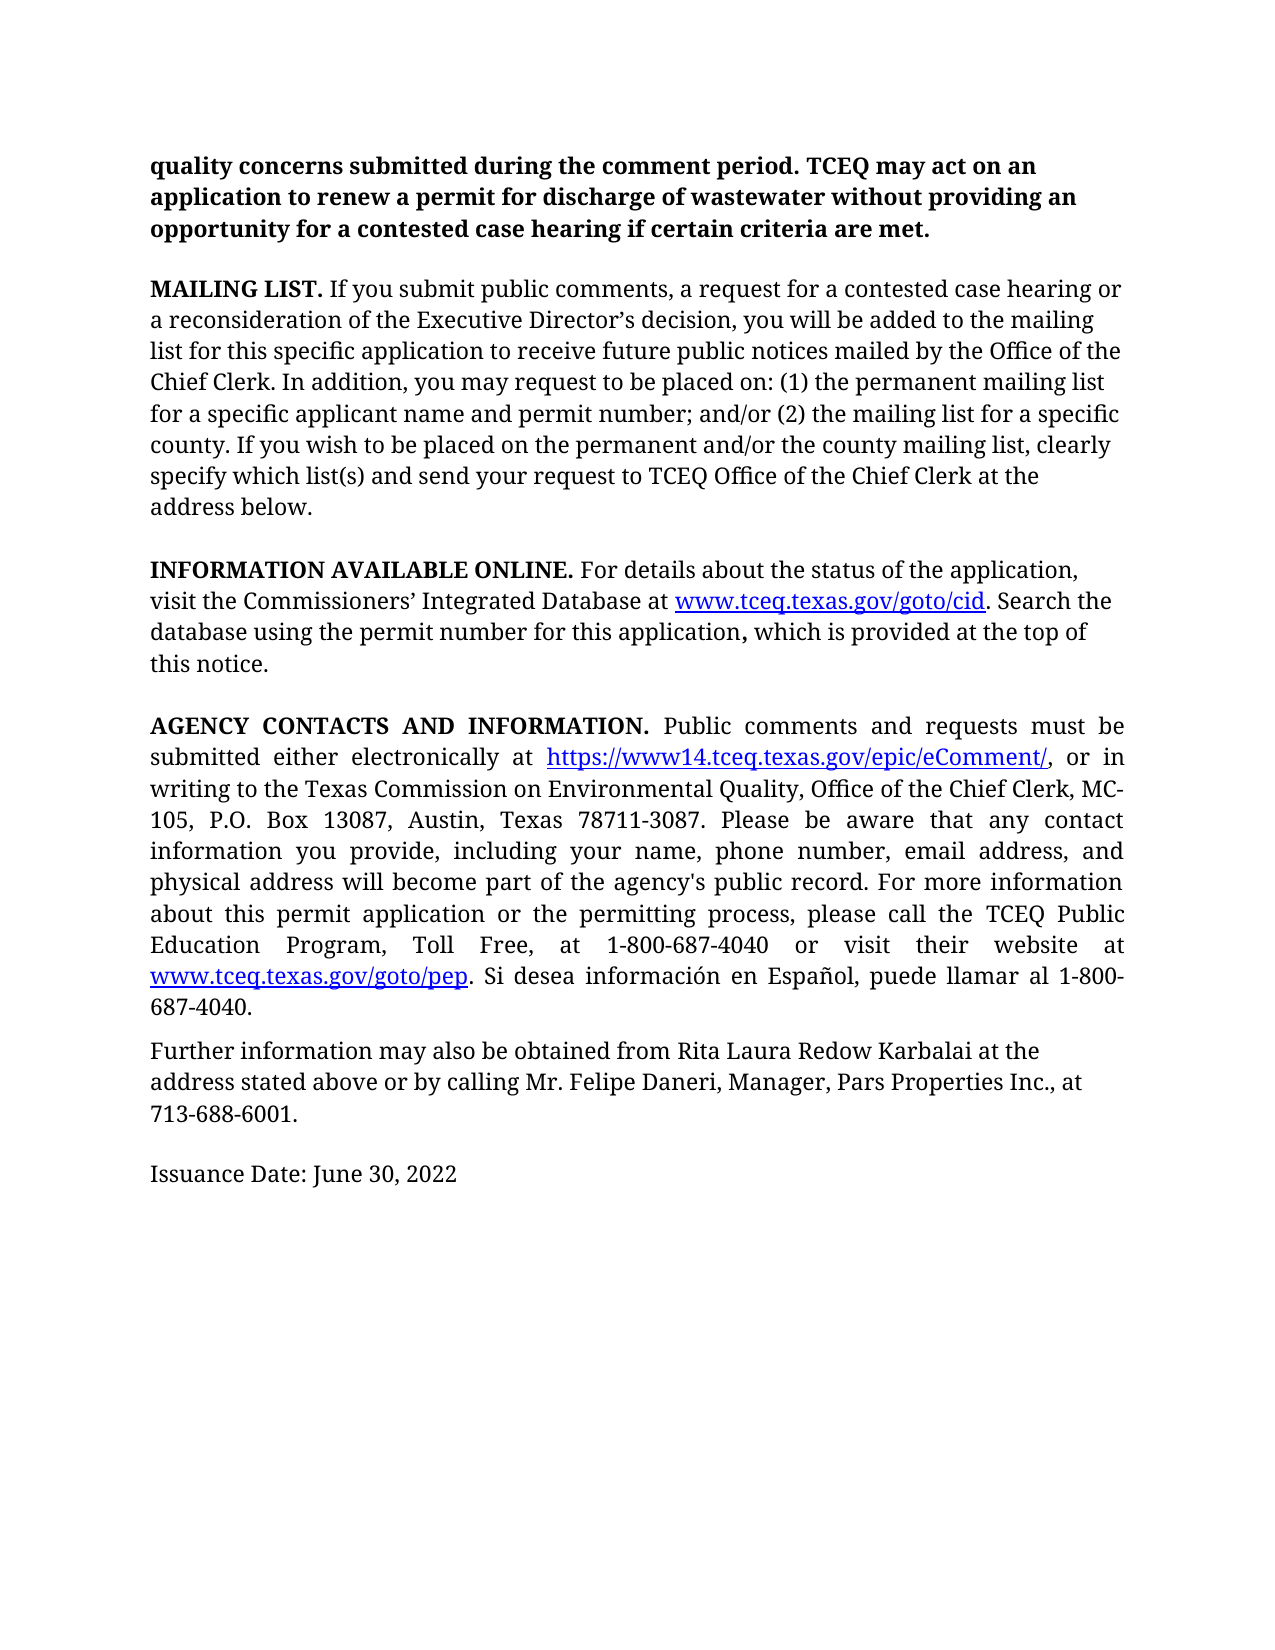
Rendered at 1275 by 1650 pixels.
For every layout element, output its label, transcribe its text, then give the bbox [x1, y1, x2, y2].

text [150, 150, 1125, 244]
text INFORMATION AVAILABLE ONLINE. For details about the status of the application, visit the Commissioners’ Integrated Database at www.tceq.texas.gov/goto/cid. Search the database using the permit number for this application, which is provided at the top of this notice. [150, 554, 1125, 679]
text MAILING LIST. If you submit public comments, a request for a contested case hearing or a reconsideration of the Executive Director’s decision, you will be added to the mailing list for this specific application to receive future public notices mailed by the Office of the Chief Clerk. In addition, you may request to be placed on: (1) the permanent mailing list for a specific applicant name and permit number; and/or (2) the mailing list for a specific county. If you wish to be placed on the permanent and/or the county mailing list, clearly specify which list(s) and send your request to TCEQ Office of the Chief Clerk at the address below. [150, 272, 1125, 522]
text AGENCY CONTACTS AND INFORMATION. Public comments and requests must be submitted either electronically at https://www14.tceq.texas.gov/epic/eComment/, or in writing to the Texas Commission on Environmental Quality, Office of the Chief Clerk, MC-105, P.O. Box 13087, Austin, Texas 78711-3087. Please be aware that any contact information you provide, including your name, phone number, email address, and physical address will become part of the agency's public record. For more information about this permit application or the permitting process, please call the TCEQ Public Education Program, Toll Free, at 1-800-687-4040 or visit their website at www.tceq.texas.gov/goto/pep. Si desea información en Español, puede llamar al 1-800-687-4040. [150, 710, 1125, 1022]
text Issuance Date: June 30, 2022 [150, 1157, 1125, 1189]
text Further information may also be obtained from Rita Laura Redow Karbalai at the address stated above or by calling Mr. Felipe Daneri, Manager, Pars Properties Inc., at 713-688-6001. [150, 1035, 1125, 1129]
